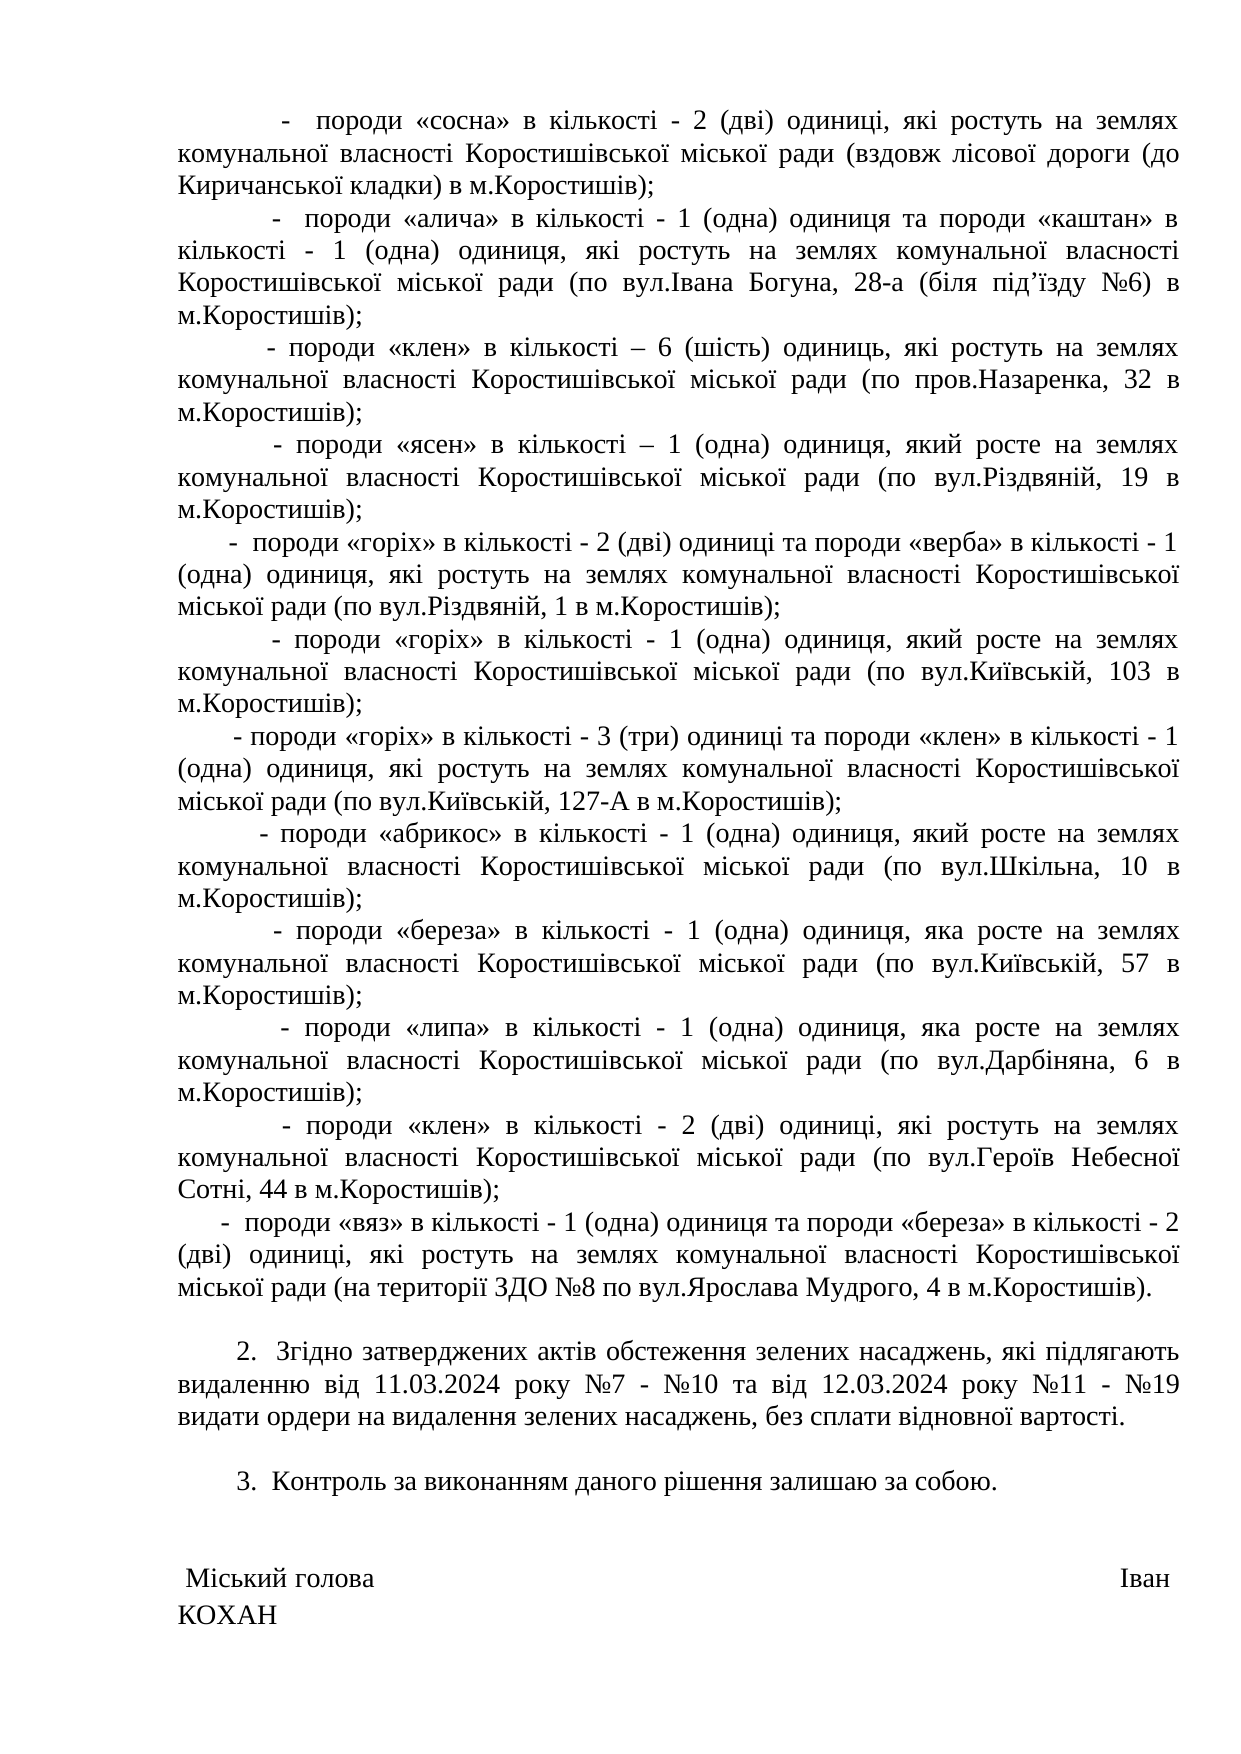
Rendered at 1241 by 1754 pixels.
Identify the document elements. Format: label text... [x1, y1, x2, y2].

text 3. Контроль за виконанням даного рішення залишаю за собою. [177, 1464, 1181, 1496]
text - породи «вяз» в кількості - 1 (одна) одиниця та породи «береза» в кількості - 2 (дві) одиниці, які ростуть на землях комунальної власності Коростишівської міської ради (на території ЗДО №8 по вул.Ярослава Мудрого, 4 в м.Коростишів). [177, 1205, 1181, 1302]
text Міський голова Іван КОХАН [177, 1561, 1181, 1631]
text - породи «липа» в кількості - 1 (одна) одиниця, яка росте на землях комунальної власності Коростишівської міської ради (по вул.Дарбіняна, 6 в м.Коростишів); [177, 1011, 1181, 1108]
text - породи «горіх» в кількості - 3 (три) одиниці та породи «клен» в кількості - 1 (одна) одиниця, які ростуть на землях комунальної власності Коростишівської міської ради (по вул.Київській, 127-А в м.Коростишів); [177, 719, 1181, 816]
text - породи «клен» в кількості - 2 (дві) одиниці, які ростуть на землях комунальної власності Коростишівської міської ради (по вул.Героїв Небесної Сотні, 44 в м.Коростишів); [177, 1108, 1181, 1205]
text 2. Згідно затверджених актів обстеження зелених насаджень, які підлягають видаленню від 11.03.2024 року №7 - №10 та від 12.03.2024 року №11 - №19 видати ордери на видалення зелених насаджень, без сплати відновної вартості. [177, 1334, 1181, 1432]
text - породи «горіх» в кількості - 2 (дві) одиниці та породи «верба» в кількості - 1 (одна) одиниця, які ростуть на землях комунальної власності Коростишівської міської ради (по вул.Різдвяній, 1 в м.Коростишів); [177, 524, 1181, 622]
text - породи «ясен» в кількості – 1 (одна) одиниця, який росте на землях комунальної власності Коростишівської міської ради (по вул.Різдвяній, 19 в м.Коростишів); [177, 427, 1181, 524]
text - породи «горіх» в кількості - 1 (одна) одиниця, який росте на землях комунальної власності Коростишівської міської ради (по вул.Київській, 103 в м.Коростишів); [177, 622, 1181, 719]
text - породи «абрикос» в кількості - 1 (одна) одиниця, який росте на землях комунальної власності Коростишівської міської ради (по вул.Шкільна, 10 в м.Коростишів); [177, 816, 1181, 913]
text - породи «береза» в кількості - 1 (одна) одиниця, яка росте на землях комунальної власності Коростишівської міської ради (по вул.Київській, 57 в м.Коростишів); [177, 913, 1181, 1011]
text - породи «алича» в кількості - 1 (одна) одиниця та породи «каштан» в кількості - 1 (одна) одиниця, які ростуть на землях комунальної власності Коростишівської міської ради (по вул.Івана Богуна, 28-а (біля під’їзду №6) в м.Коростишів); [177, 201, 1181, 330]
text - породи «клен» в кількості – 6 (шість) одиниць, які ростуть на землях комунальної власності Коростишівської міської ради (по пров.Назаренка, 32 в м.Коростишів); [177, 330, 1181, 427]
text - породи «сосна» в кількості - 2 (дві) одиниці, які ростуть на землях комунальної власності Коростишівської міської ради (вздовж лісової дороги (до Киричанської кладки) в м.Коростишів); [177, 103, 1181, 201]
